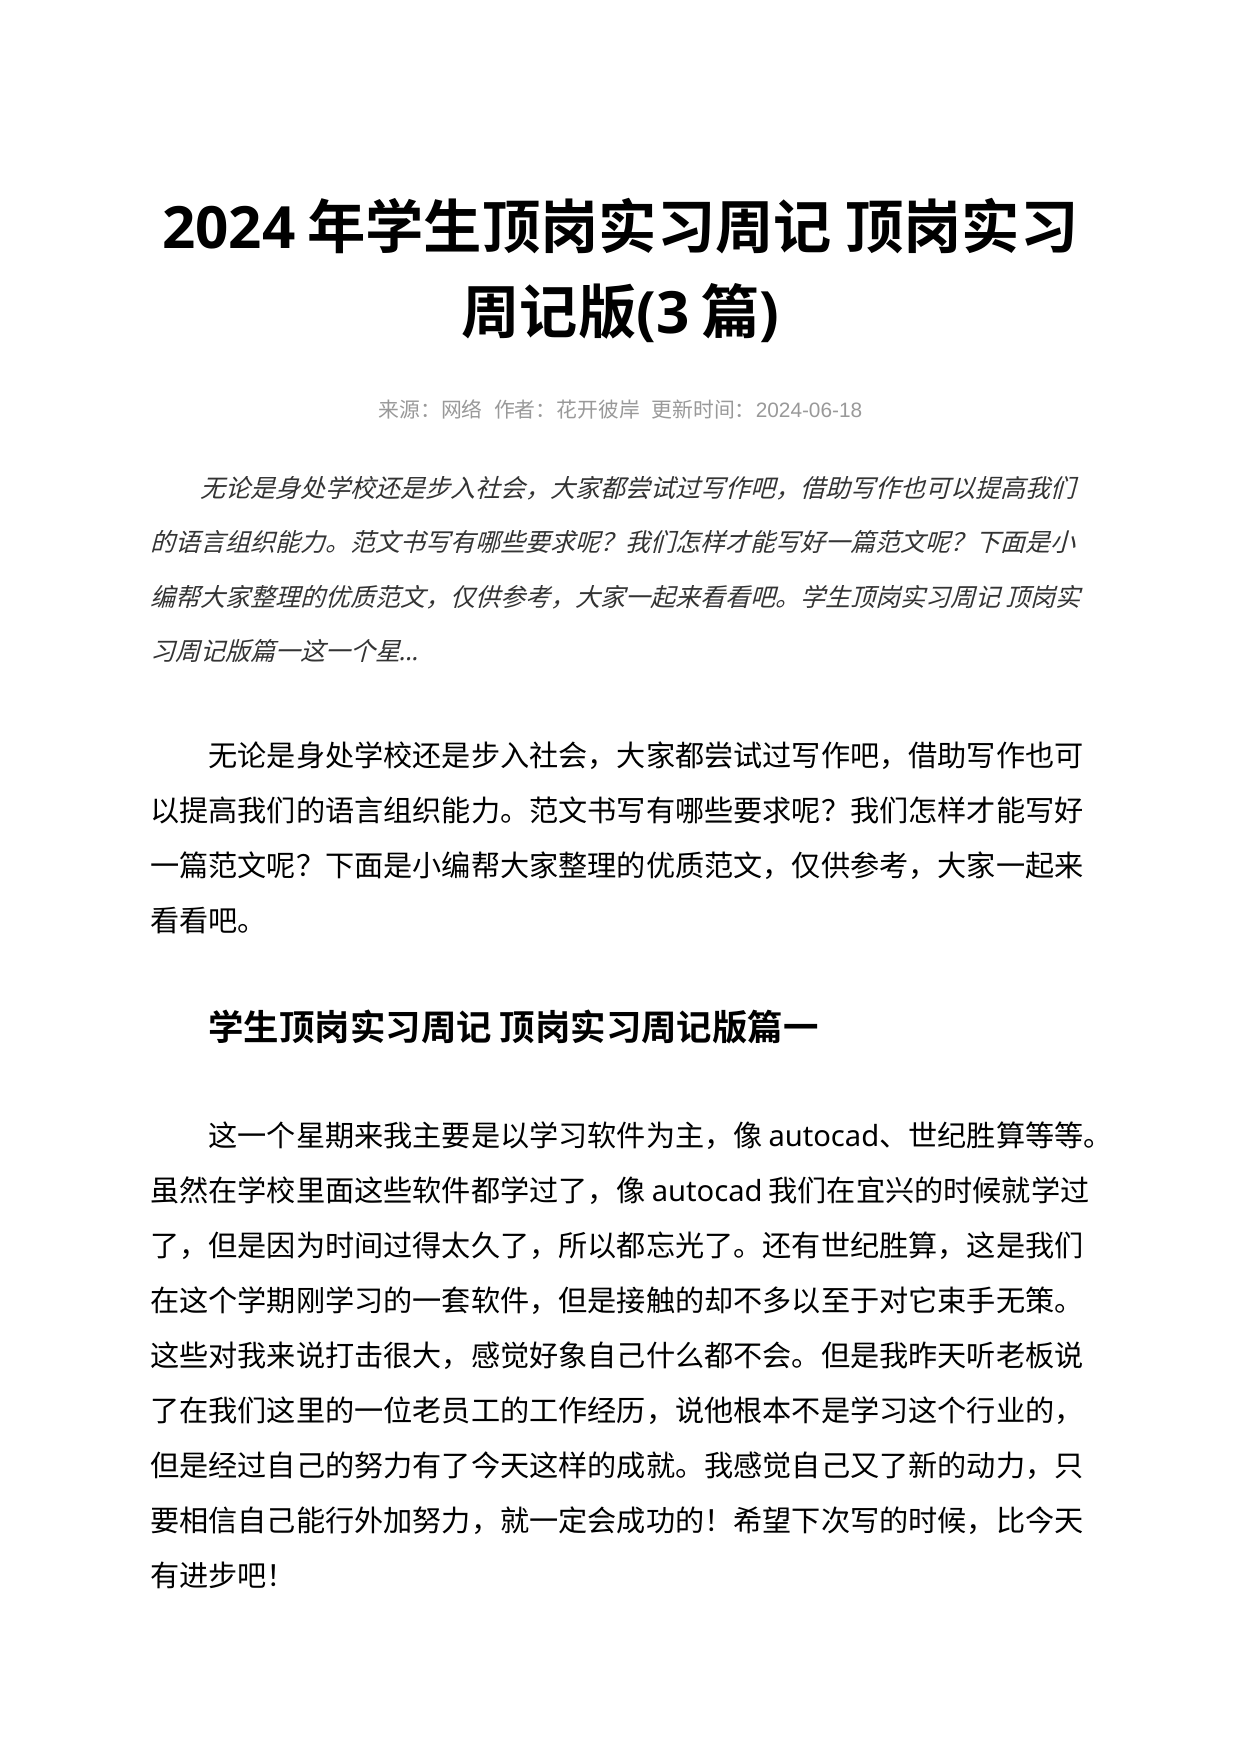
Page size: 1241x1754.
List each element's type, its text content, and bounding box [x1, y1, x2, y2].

text 这一个星期来我主要是以学习软件为主，像autocad、世纪胜算等等。虽然在学校里面这些软件都学过了，像autocad我们在宜兴的时候就学过了，但是因为时间过得太久了，所以都忘光了。还有世纪胜算，这是我们在这个学期刚学习的一套软件，但是接触的却不多以至于对它束手无策。这些对我来说打击很大，感觉好象自己什么都不会。但是我昨天听老板说了在我们这里的一位老员工的工作经历，说他根本不是学习这个行业的，但是经过自己的努力有了今天这样的成就。我感觉自己又了新的动力，只要相信自己能行外加努力，就一定会成功的！希望下次写的时候，比今天有进步吧！ [150, 1113, 1090, 1594]
text 无论是身处学校还是步入社会，大家都尝试过写作吧，借助写作也可以提高我们的语言组织能力。范文书写有哪些要求呢？我们怎样才能写好一篇范文呢？下面是小编帮大家整理的优质范文，仅供参考，大家一起来看看吧。 [150, 733, 1090, 940]
text 来源：网络 作者：花开彼岸 更新时间：2024-06-18 [150, 398, 1090, 422]
text 无论是身处学校还是步入社会，大家都尝试过写作吧，借助写作也可以提高我们的语言组织能力。范文书写有哪些要求呢？我们怎样才能写好一篇范文呢？下面是小编帮大家整理的优质范文，仅供参考，大家一起来看看吧。学生顶岗实习周记 顶岗实习周记版篇一这一个星... [150, 468, 1090, 668]
text 学生顶岗实习周记 顶岗实习周记版篇一 [150, 999, 1090, 1051]
subtitle 2024年学生顶岗实习周记 顶岗实习周记版(3篇) [150, 181, 1090, 351]
